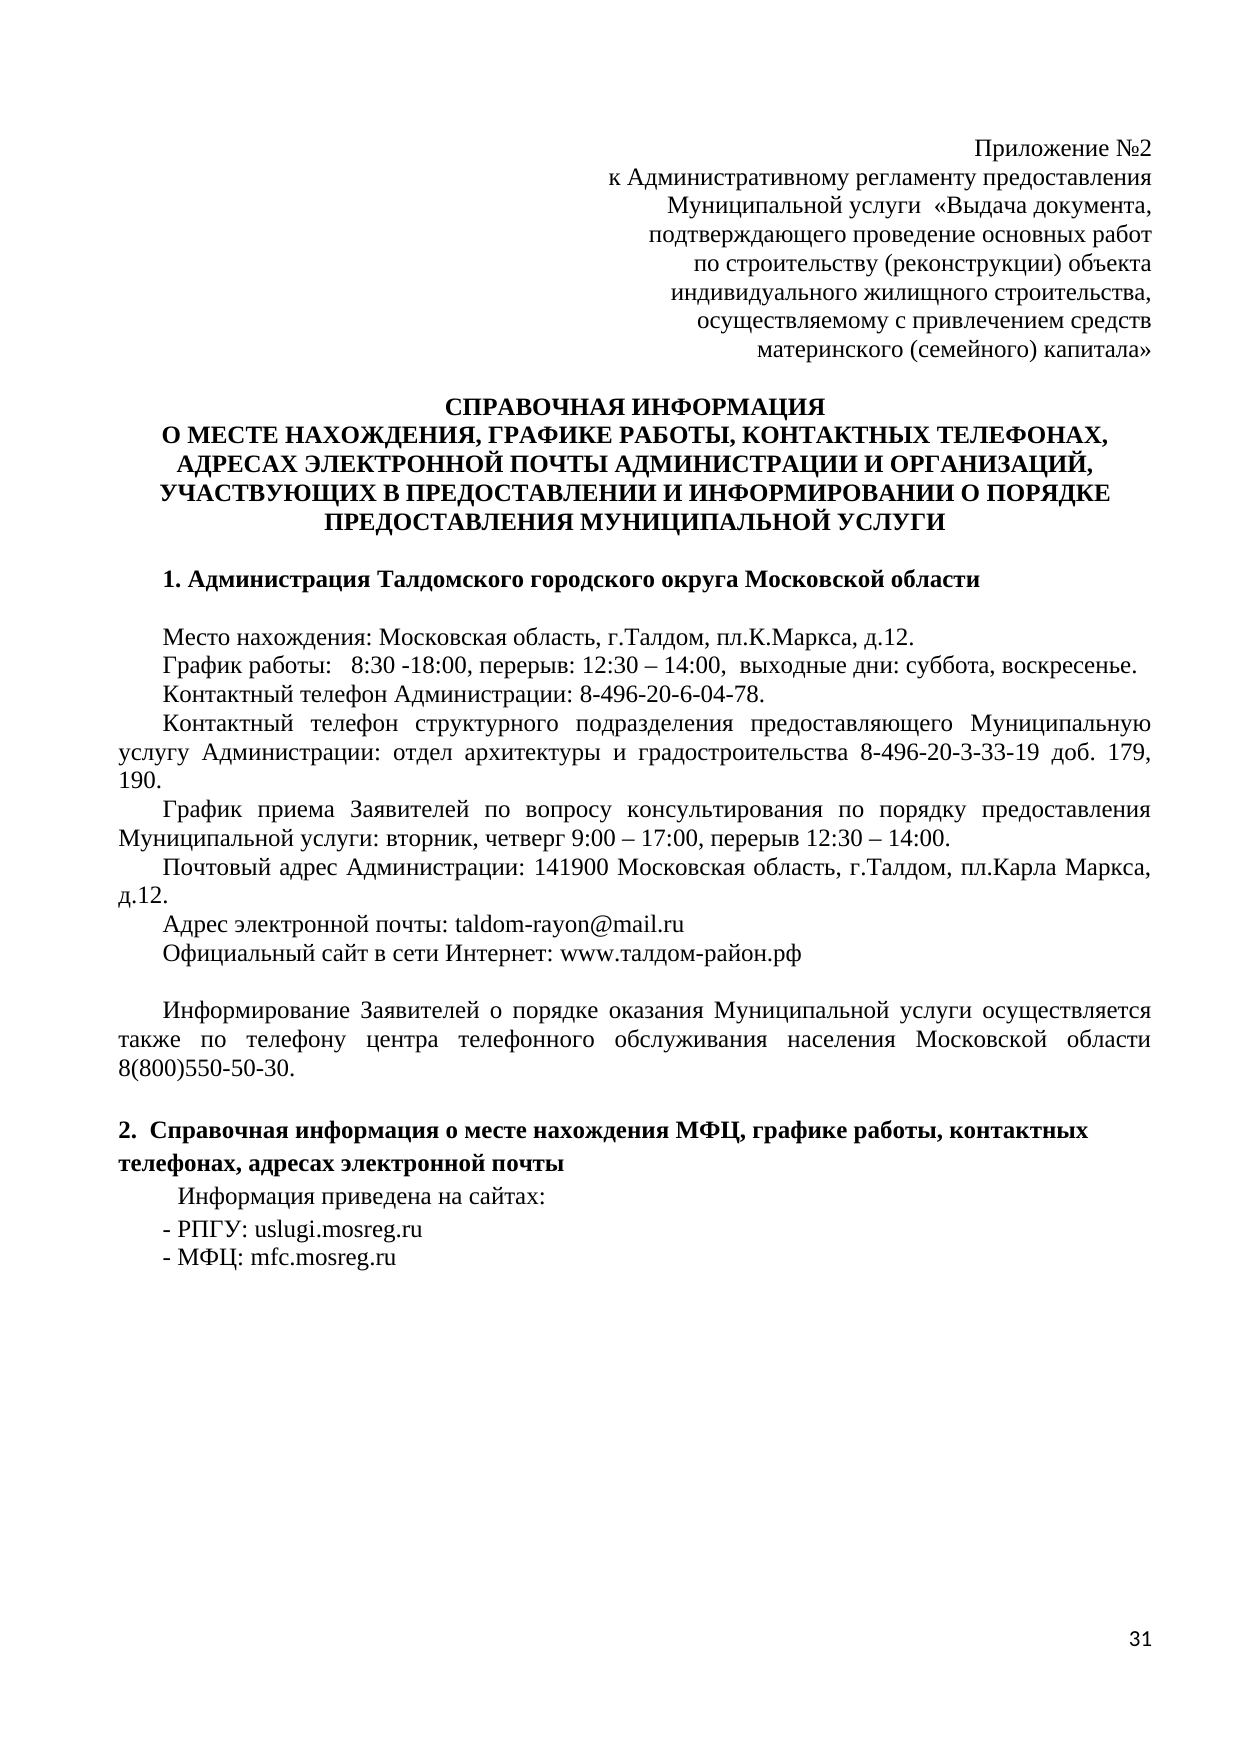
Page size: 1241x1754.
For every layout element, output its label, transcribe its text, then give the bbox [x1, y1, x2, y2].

text АДРЕСАХ ЭЛЕКТРОННОЙ ПОЧТЫ АДМИНИСТРАЦИИ И ОРГАНИЗАЦИЙ, [118, 449, 1152, 478]
text к Административному регламенту предоставления [118, 162, 1152, 190]
text Адрес электронной почты: taldom-rayon@mail.ru [118, 909, 1152, 938]
text Контактный телефон Администрации: 8-496-20-6-04-78. [118, 679, 1152, 708]
text 2. Справочная информация о месте нахождения МФЦ, графике работы, контактных телефонах, адресах электронной почты [118, 1115, 1152, 1176]
text УЧАСТВУЮЩИХ В ПРЕДОСТАВЛЕНИИ И ИНФОРМИРОВАНИИ О ПОРЯДКЕ [118, 478, 1152, 507]
text подтверждающего проведение основных работ [118, 219, 1152, 248]
text Муниципальной услуги «Выдача документа, [118, 190, 1152, 219]
text Приложение №2 [118, 133, 1152, 162]
text Контактный телефон структурного подразделения предоставляющего Муниципальную услугу Администрации: отдел архитектуры и градостроительства 8-496-20-3-33-19 доб. 179, 190. [118, 708, 1152, 794]
text осуществляемому с привлечением средств [118, 305, 1152, 334]
text Информирование Заявителей о порядке оказания Муниципальной услуги осуществляется также по телефону центра телефонного обслуживания населения Московской области 8(800)550-50-30. [118, 995, 1152, 1082]
text Информация приведена на сайтах: [118, 1181, 1152, 1209]
text по строительству (реконструкции) объекта [118, 248, 1152, 277]
text Почтовый адрес Администрации: 141900 Московская область, г.Талдом, пл.Карла Маркса, д.12. [118, 852, 1152, 909]
text 1. Администрация Талдомского городского округа Московской области [118, 564, 1152, 593]
text Место нахождения: Московская область, г.Талдом, пл.К.Маркса, д.12. [118, 622, 1152, 650]
text - МФЦ: mfc.mosreg.ru [118, 1242, 1152, 1271]
text - РПГУ: uslugi.mosreg.ru [118, 1214, 1152, 1242]
text индивидуального жилищного строительства, [118, 277, 1152, 305]
text График приема Заявителей по вопросу консультирования по порядку предоставления Муниципальной услуги: вторник, четверг 9:00 – 17:00, перерыв 12:30 – 14:00. [118, 794, 1152, 852]
text График работы: 8:30 -18:00, перерыв: 12:30 – 14:00, выходные дни: суббота, воскресенье. [118, 650, 1152, 679]
text СПРАВОЧНАЯ ИНФОРМАЦИЯ [118, 392, 1152, 420]
text О МЕСТЕ НАХОЖДЕНИЯ, ГРАФИКЕ РАБОТЫ, КОНТАКТНЫХ ТЕЛЕФОНАХ, [118, 420, 1152, 449]
text материнского (семейного) капитала» [118, 334, 1152, 363]
text ПРЕДОСТАВЛЕНИЯ МУНИЦИПАЛЬНОЙ УСЛУГИ [118, 507, 1152, 535]
text Официальный сайт в сети Интернет: www.талдом-район.рф [118, 938, 1152, 967]
